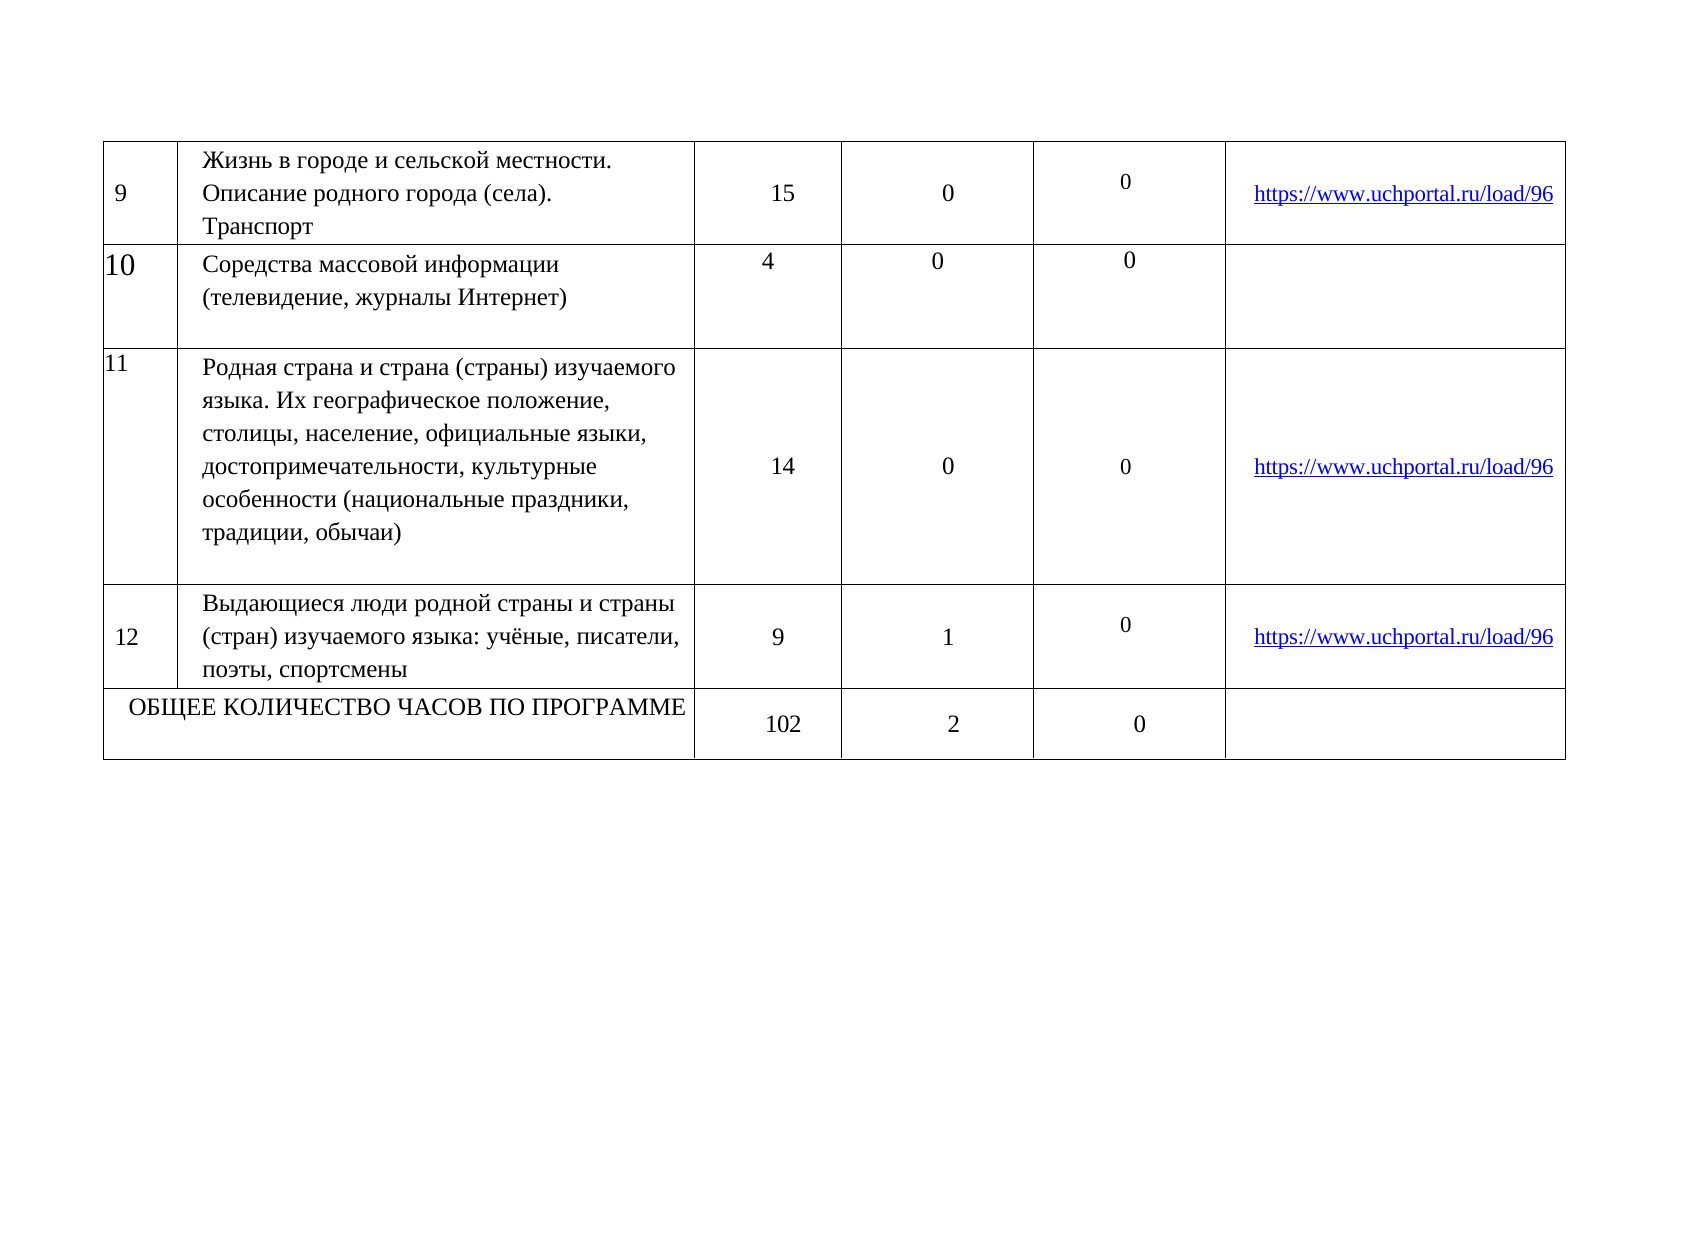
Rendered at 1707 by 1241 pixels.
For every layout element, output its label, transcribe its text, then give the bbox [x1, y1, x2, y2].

table_cell 12 [104, 585, 177, 688]
table_header 9 [104, 142, 177, 244]
table_header 0 [1034, 142, 1225, 244]
table_cell 2 [842, 689, 1033, 758]
table_cell https://www.uchportal.ru/load/96 [1226, 349, 1565, 584]
table_cell Соредства массовой информации (телевидение, журналы Интернет) [178, 245, 694, 347]
table_cell [1226, 689, 1565, 758]
table_cell 0 [1034, 689, 1225, 758]
table_cell Родная страна и страна (страны) изучаемого языка. Их географическое положение, столицы, население, официальные языки, достопримечательности, культурные особенности (национальные праздники, традиции, обычаи) [178, 349, 694, 584]
table_header 15 [695, 142, 841, 244]
table_cell 0 [842, 349, 1033, 584]
table_header Жизнь в городе и сельской местности. Описание родного города (села). Транспорт [178, 142, 694, 244]
table_cell Выдающиеся люди родной страны и страны (стран) изучаемого языка: учёные, писатели, поэты, спортсмены [178, 585, 694, 688]
table_cell 11 [104, 349, 177, 584]
table_cell ОБЩЕЕ КОЛИЧЕСТВО ЧАСОВ ПО ПРОГРАММЕ [104, 689, 694, 758]
table_cell 14 [695, 349, 841, 584]
table_cell https://www.uchportal.ru/load/96 [1226, 585, 1565, 688]
table_cell 0 [1034, 585, 1225, 688]
table_cell [1226, 245, 1565, 347]
table_cell 102 [695, 689, 841, 758]
table_header https://www.uchportal.ru/load/96 [1226, 142, 1565, 244]
table_cell 1 [842, 585, 1033, 688]
table_cell 0 [1034, 245, 1225, 347]
table_cell 4 [695, 245, 841, 347]
table_header 0 [842, 142, 1033, 244]
table_cell 10 [104, 245, 177, 347]
table_cell 0 [1034, 349, 1225, 584]
table_cell 9 [695, 585, 841, 688]
table_cell 0 [842, 245, 1033, 347]
